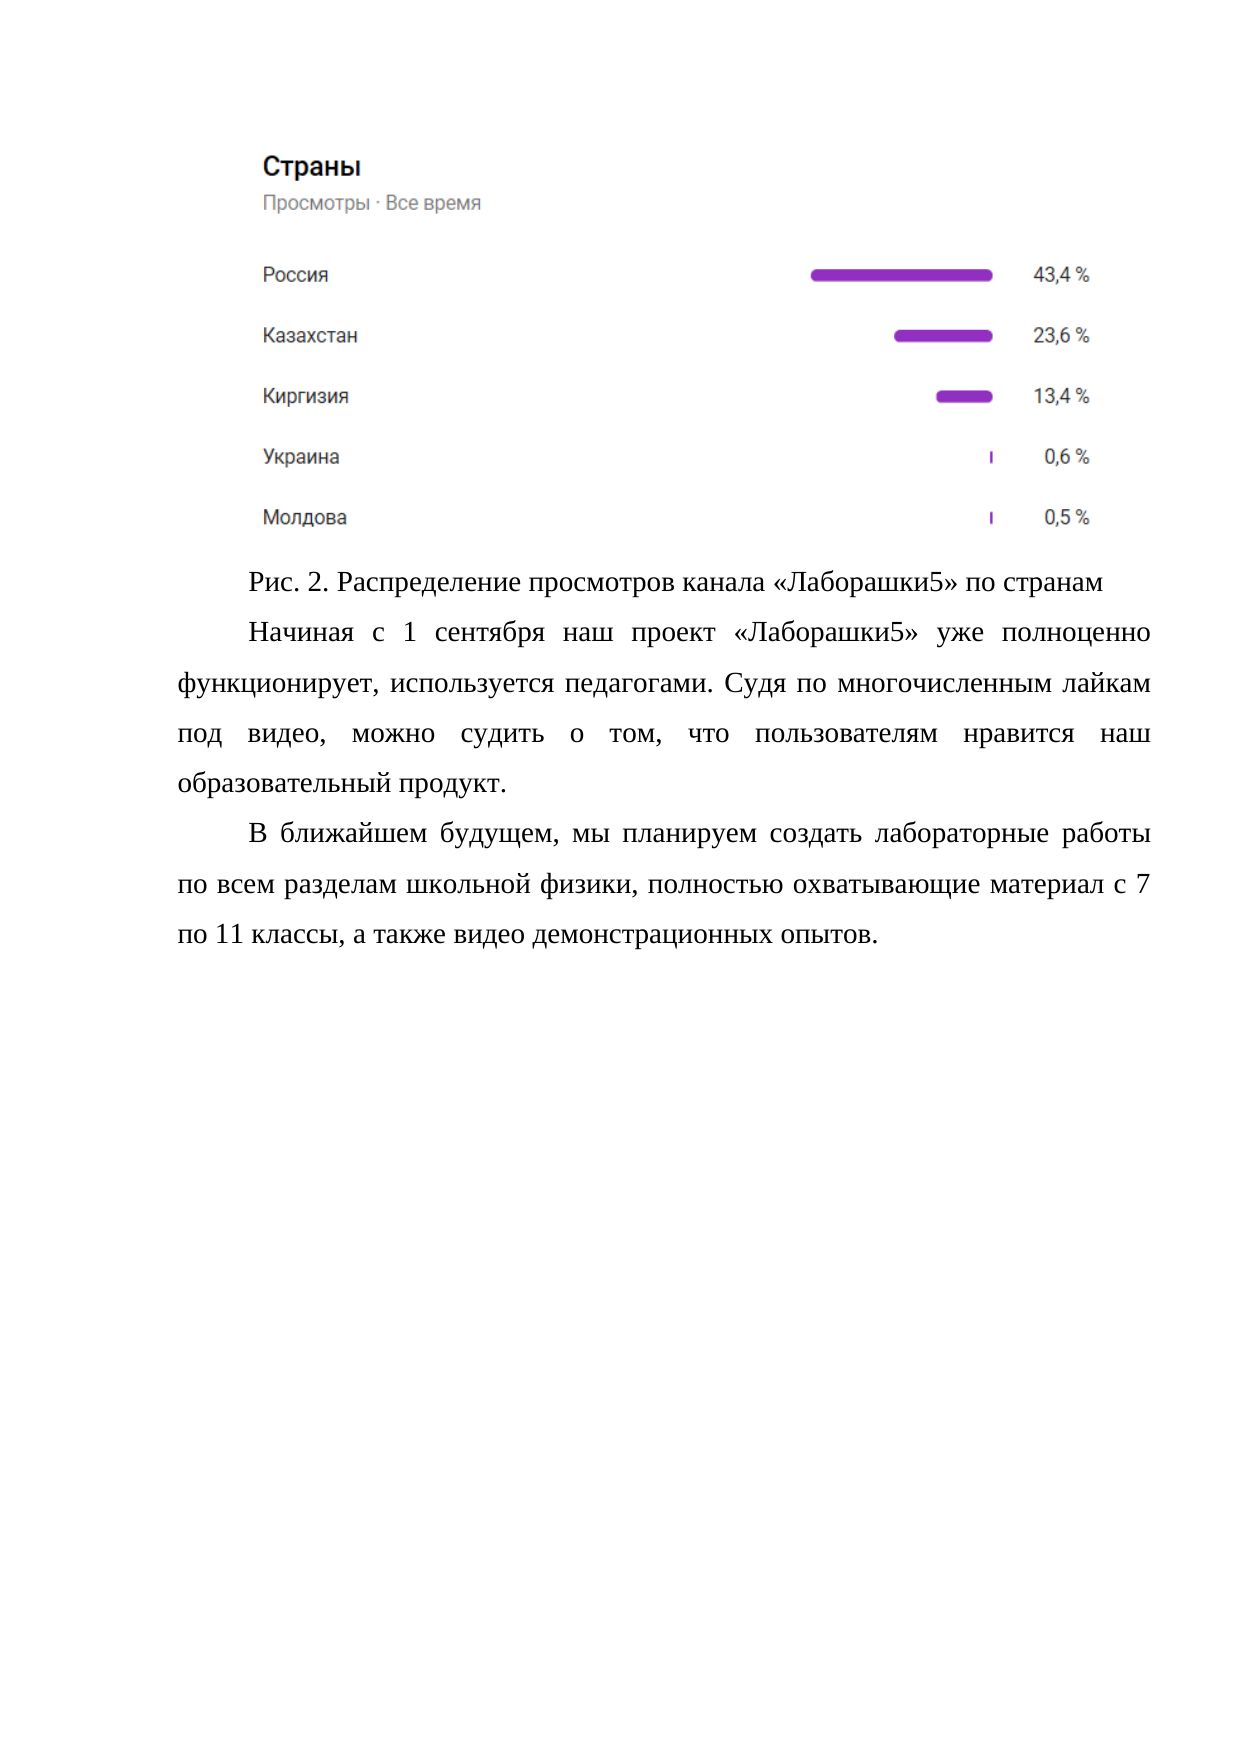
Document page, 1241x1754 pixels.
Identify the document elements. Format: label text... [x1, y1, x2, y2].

picture [248, 118, 1123, 550]
text Рис. 2. Распределение просмотров канала «Лаборашки5» по странам [177, 564, 1152, 598]
text В ближайшем будущем, мы планируем создать лабораторные работы по всем разделам школьной физики, полностью охватывающие материал с 7 по 11 классы, а также видео демонстрационных опытов. [177, 816, 1152, 950]
text Начиная с 1 сентября наш проект «Лаборашки5» уже полноценно функционирует, используется педагогами. Судя по многочисленным лайкам под видео, можно судить о том, что пользователям нравится наш образовательный продукт. [177, 614, 1152, 799]
